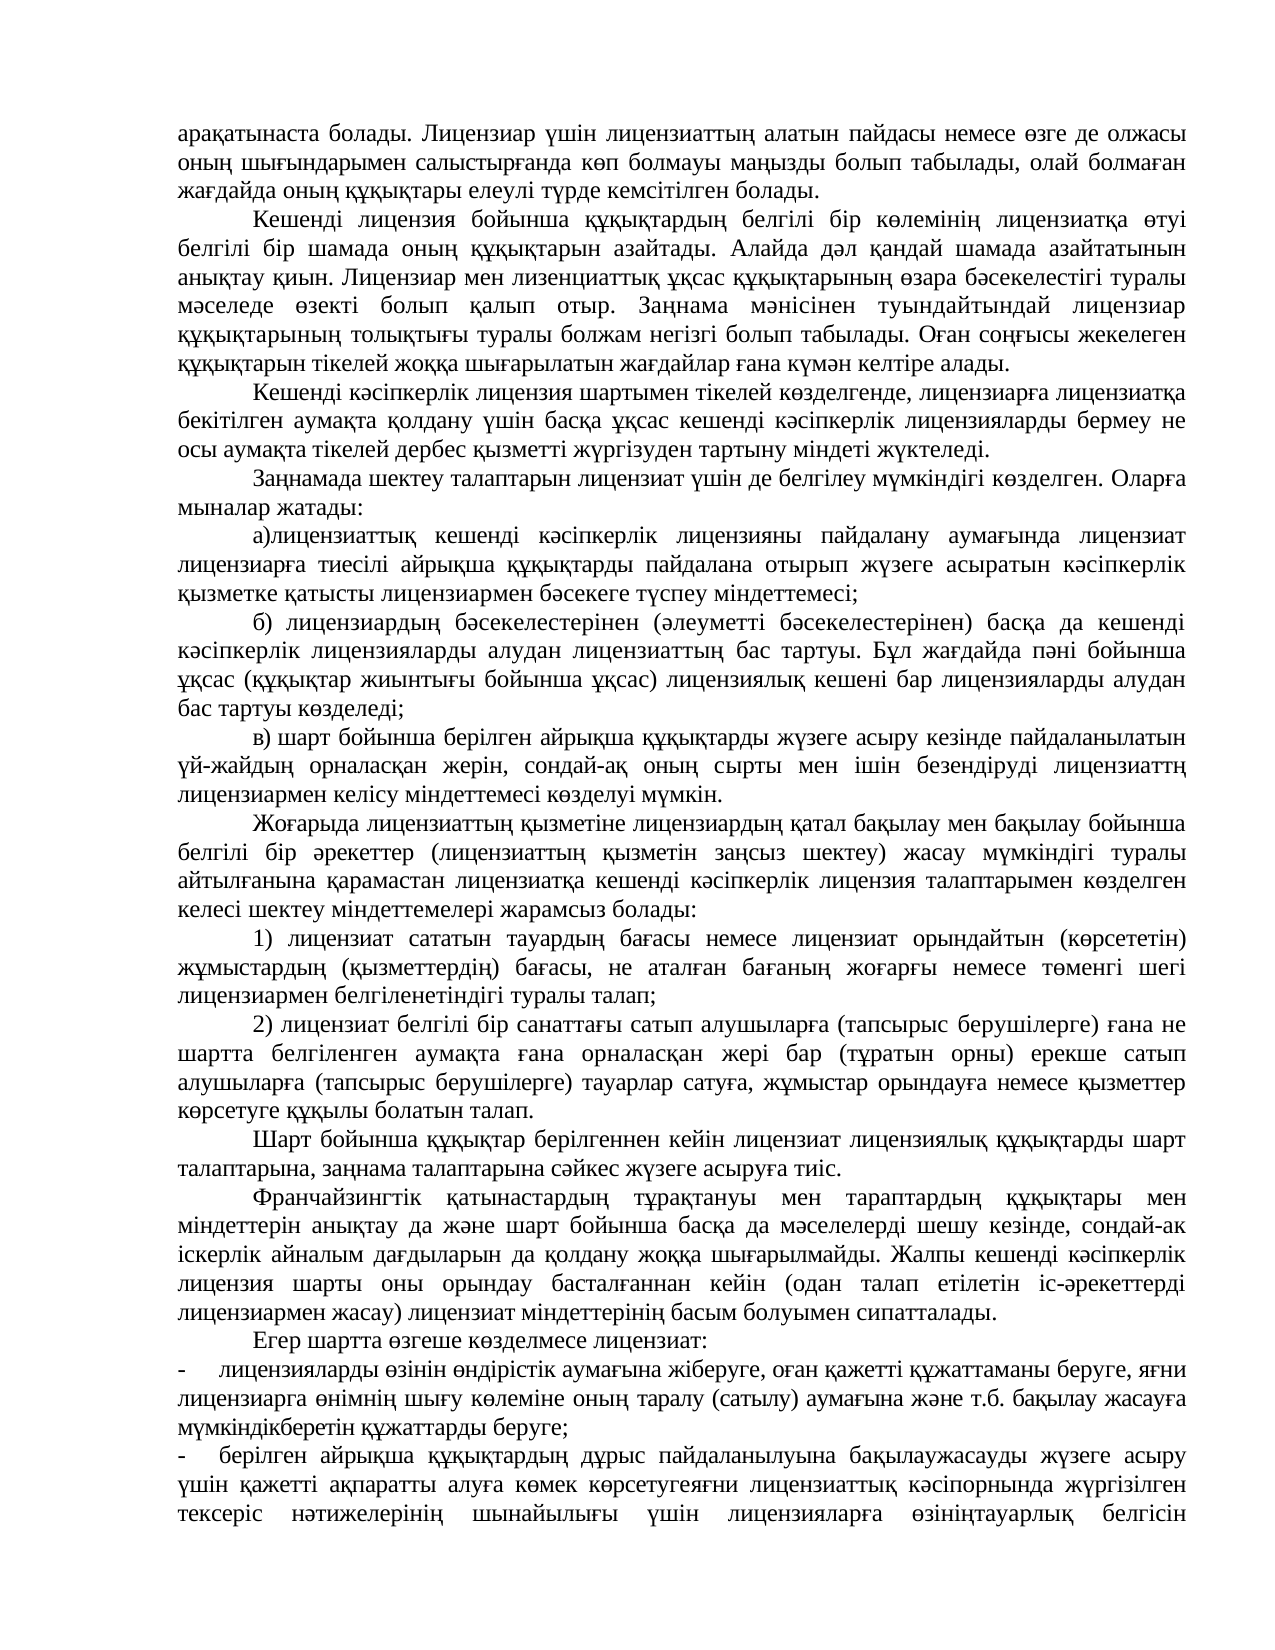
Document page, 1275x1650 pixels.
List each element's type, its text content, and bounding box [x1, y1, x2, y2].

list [177, 1441, 1186, 1527]
text Шарт бойынша құқықтар берілгеннен кейін лицензиат лицензиялық құқықтарды шарт талаптарына, заңнама талаптарына сәйкес жүзеге асыруға тиіс. [177, 1124, 1186, 1182]
text Егер шартта өзгеше көзделмесе лицензиат: [177, 1326, 1186, 1354]
text Франчайзингтік қатынастардың тұрақтануы мен тараптардың құқықтары мен міндеттерін анықтау да және шарт бойынша басқа да мәселелерді шешу кезінде, сондай-ак іскерлік айналым дағдыларын да қолдану жоққа шығарылмайды. Жалпы кешенді кәсіпкерлік лицензия шарты оны орындау басталғаннан кейін (одан талап етілетін іс-әрекеттерді лицензиармен жасау) лицензиат міндеттерінің басым болуымен сипатталады. [177, 1182, 1186, 1326]
text 1) лицензиат сататын тауардың бағасы немесе лицензиат орындайтын (көрсететін) жұмыстардың (қызметтердің) бағасы, не аталған бағаның жоғарғы немесе төменгі шегі лицензиармен белгіленетіндігі туралы талап; [177, 923, 1186, 1009]
text б) лицензиардың бәсекелестерінен (әлеуметті бәсекелестерінен) басқа да кешенді кәсіпкерлік лицензияларды алудан лицензиаттың бас тартуы. Бұл жағдайда пәні бойынша ұқсас (құқықтар жиынтығы бойынша ұқсас) лицензиялық кешені бар лицензияларды алудан бас тартуы көзделеді; [177, 607, 1186, 722]
list лицензияларды өзінін өндірістік аумағына жіберуге, оған қажетті құжаттаманы беруге, яғни лицензиарга өнімнің шығу көлеміне оның таралу (сатылу) аумағына және т.б. бақылау жасауға мүмкіндікберетін құжаттарды беруге; [177, 1354, 1186, 1441]
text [177, 118, 1186, 204]
text Жоғарыда лицензиаттың қызметіне лицензиардың қатал бақылау мен бақылау бойынша белгілі бір әрекеттер (лицензиаттың қызметін заңсыз шектеу) жасау мүмкіндігі туралы айтылғанына қарамастан лицензиатқа кешенді кәсіпкерлік лицензия талаптарымен көзделген келесі шектеу міндеттемелері жарамсыз болады: [177, 808, 1186, 923]
text Кешенді лицензия бойынша құқықтардың белгілі бір көлемінің лицензиатқа өтуі белгілі бір шамада оның құқықтарын азайтады. Алайда дәл қандай шамада азайтатынын анықтау қиын. Лицензиар мен лизенциаттық ұқсас құқықтарының өзара бәсекелестігі туралы мәселеде өзекті болып қалып отыр. Заңнама мәнісінен туындайтындай лицензиар құқықтарының толықтығы туралы болжам негізгі болып табылады. Оған соңғысы жекелеген құқықтарын тікелей жоққа шығарылатын жағдайлар ғана күмән келтіре алады. [177, 204, 1186, 377]
text Заңнамада шектеу талаптарын лицензиат үшін де белгілеу мүмкіндігі көзделген. Оларға мыналар жатады: [177, 463, 1186, 521]
text 2) лицензиат белгілі бір санаттағы сатып алушыларға (тапсырыс берушілерге) ғана не шартта белгіленген аумақта ғана орналасқан жері бар (тұратын орны) ерекше сатып алушыларға (тапсырыс берушілерге) тауарлар сатуға, жұмыстар орындауға немесе қызметтер көрсетуге құқылы болатын талап. [177, 1009, 1186, 1124]
text а)лицензиаттық кешенді кәсіпкерлік лицензияны пайдалану аумағында лицензиат лицензиарға тиесілі айрықша құқықтарды пайдалана отырып жүзеге асыратын кәсіпкерлік қызметке қатысты лицензиармен бәсекеге түспеу міндеттемесі; [177, 521, 1186, 607]
text Кешенді кәсіпкерлік лицензия шартымен тікелей көзделгенде, лицензиарға лицензиатқа бекітілген аумақта қолдану үшін басқа ұқсас кешенді кәсіпкерлік лицензияларды бермеу не осы аумақта тікелей дербес қызметті жүргізуден тартыну міндеті жүктеледі. [177, 377, 1186, 463]
text в) шарт бойынша берілген айрықша құқықтарды жүзеге асыру кезінде пайдаланылатын үй-жайдың орналасқан жерін, сондай-ақ оның сырты мен ішін безендіруді лицензиаттң лицензиармен келісу міндеттемесі көзделуі мүмкін. [177, 722, 1186, 808]
